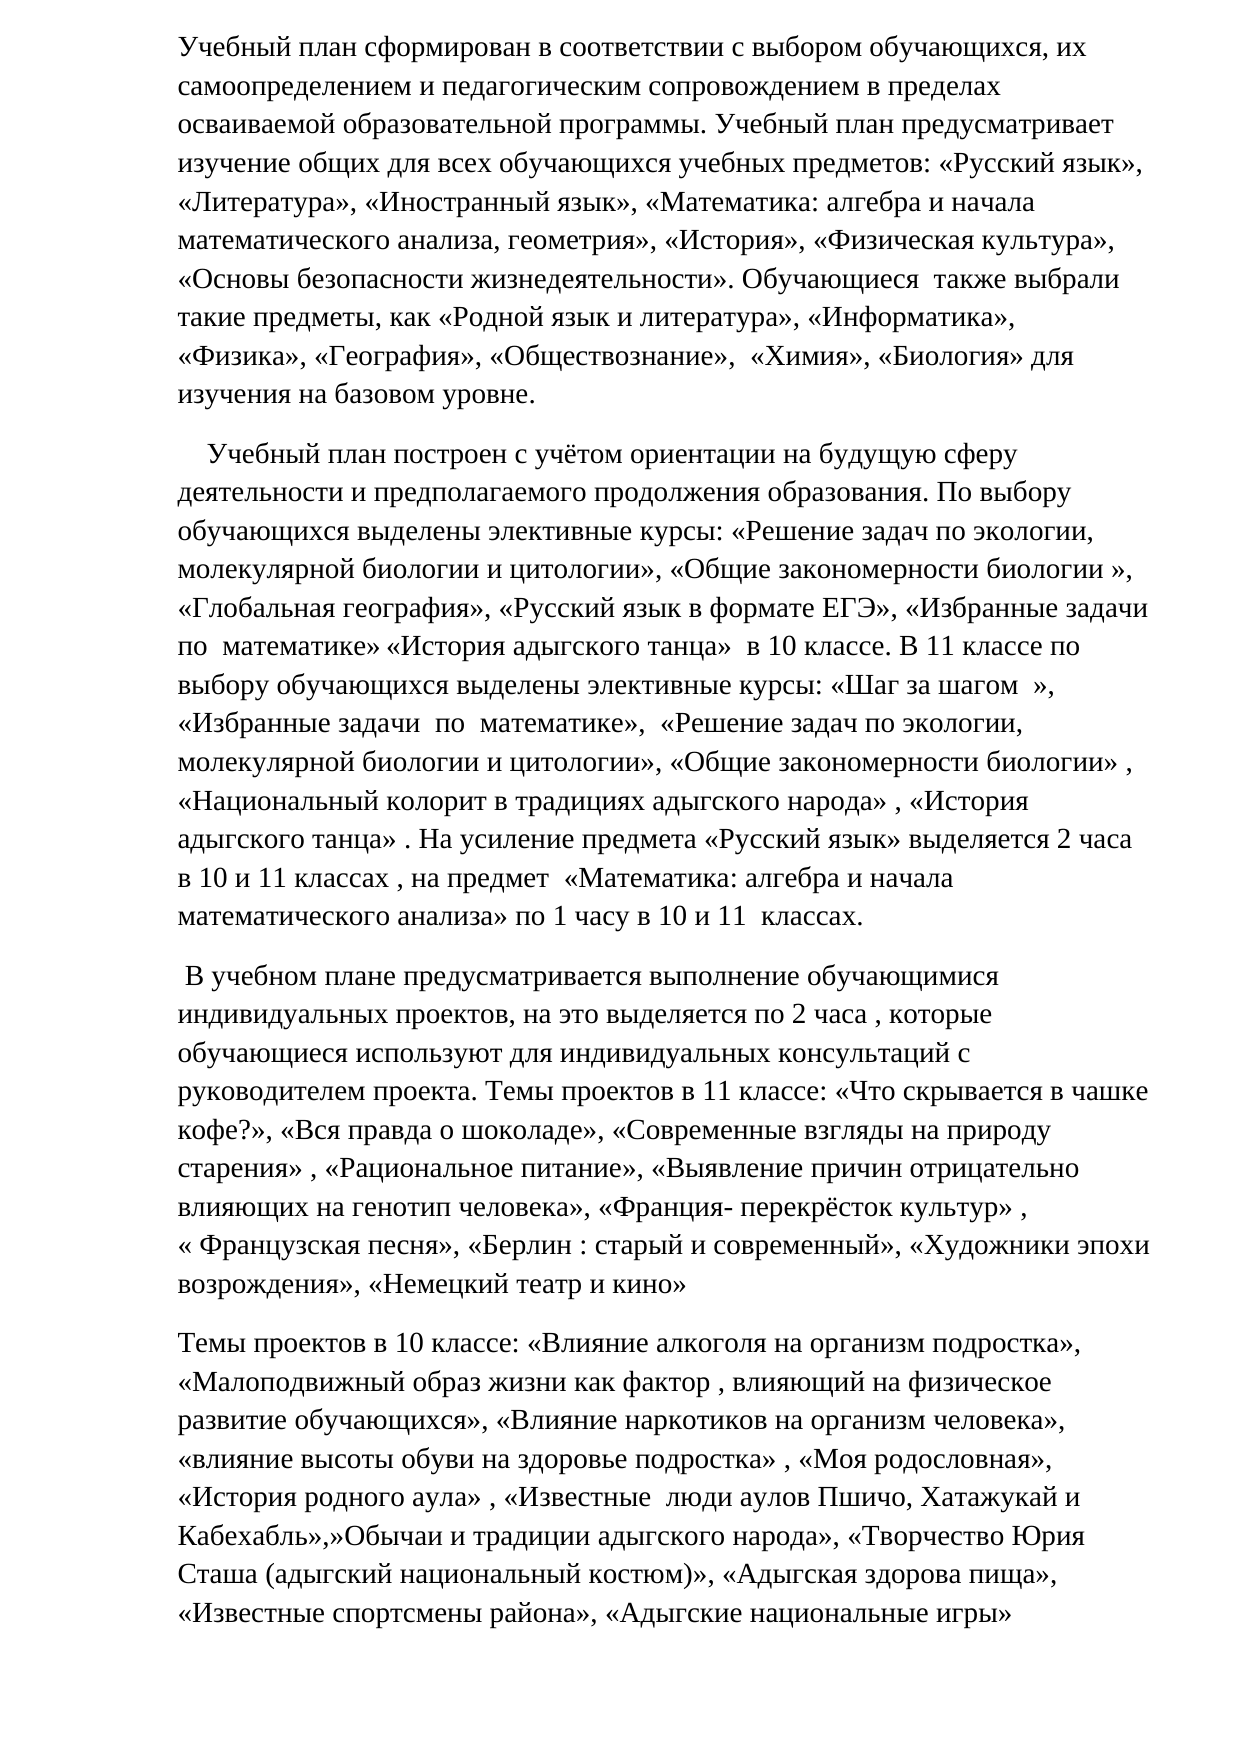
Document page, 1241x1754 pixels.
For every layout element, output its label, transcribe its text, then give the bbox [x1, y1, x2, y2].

text Учебный план построен с учётом ориентации на будущую сферу деятельности и предполагаемого продолжения образования. По выбору обучающихся выделены элективные курсы: «Решение задач по экологии, молекулярной биологии и цитологии», «Общие закономерности биологии », «Глобальная география», «Русский язык в формате ЕГЭ», «Избранные задачи по математике» «История адыгского танца» в 10 классе. В 11 классе по выбору обучающихся выделены элективные курсы: «Шаг за шагом », «Избранные задачи по математике», «Решение задач по экологии, молекулярной биологии и цитологии», «Общие закономерности биологии» , «Национальный колорит в традициях адыгского народа» , «История адыгского танца» . На усиление предмета «Русский язык» выделяется 2 часа в 10 и 11 классах , на предмет «Математика: алгебра и начала математического анализа» по 1 часу в 10 и 11 классах. [177, 436, 1152, 932]
text В учебном плане предусматривается выполнение обучающимися индивидуальных проектов, на это выделяется по 2 часа , которые обучающиеся используют для индивидуальных консультаций с руководителем проекта. Темы проектов в 11 классе: «Что скрывается в чашке кофе?», «Вся правда о шоколаде», «Современные взгляды на природу старения» , «Рациональное питание», «Выявление причин отрицательно влияющих на генотип человека», «Франция- перекрёсток культур» , « Французская песня», «Берлин : старый и современный», «Художники эпохи возрождения», «Немецкий театр и кино» [177, 958, 1152, 1299]
text Учебный план сформирован в соответствии с выбором обучающихся, их самоопределением и педагогическим сопровождением в пределах осваиваемой образовательной программы. Учебный план предусматривает изучение общих для всех обучающихся учебных предметов: «Русский язык», «Литература», «Иностранный язык», «Математика: алгебра и начала математического анализа, геометрия», «История», «Физическая культура», «Основы безопасности жизнедеятельности». Обучающиеся также выбрали такие предметы, как «Родной язык и литература», «Информатика», «Физика», «География», «Обществознание», «Химия», «Биология» для изучения на базовом уровне. [177, 29, 1152, 410]
text Темы проектов в 10 классе: «Влияние алкоголя на организм подростка», «Малоподвижный образ жизни как фактор , влияющий на физическое развитие обучающихся», «Влияние наркотиков на организм человека», «влияние высоты обуви на здоровье подростка» , «Моя родословная», «История родного аула» , «Известные люди аулов Пшичо, Хатажукай и Кабехабль»,»Обычаи и традиции адыгского народа», «Творчество Юрия Сташа (адыгский национальный костюм)», «Адыгская здорова пища», «Известные спортсмены района», «Адыгские национальные игры» [177, 1325, 1152, 1629]
